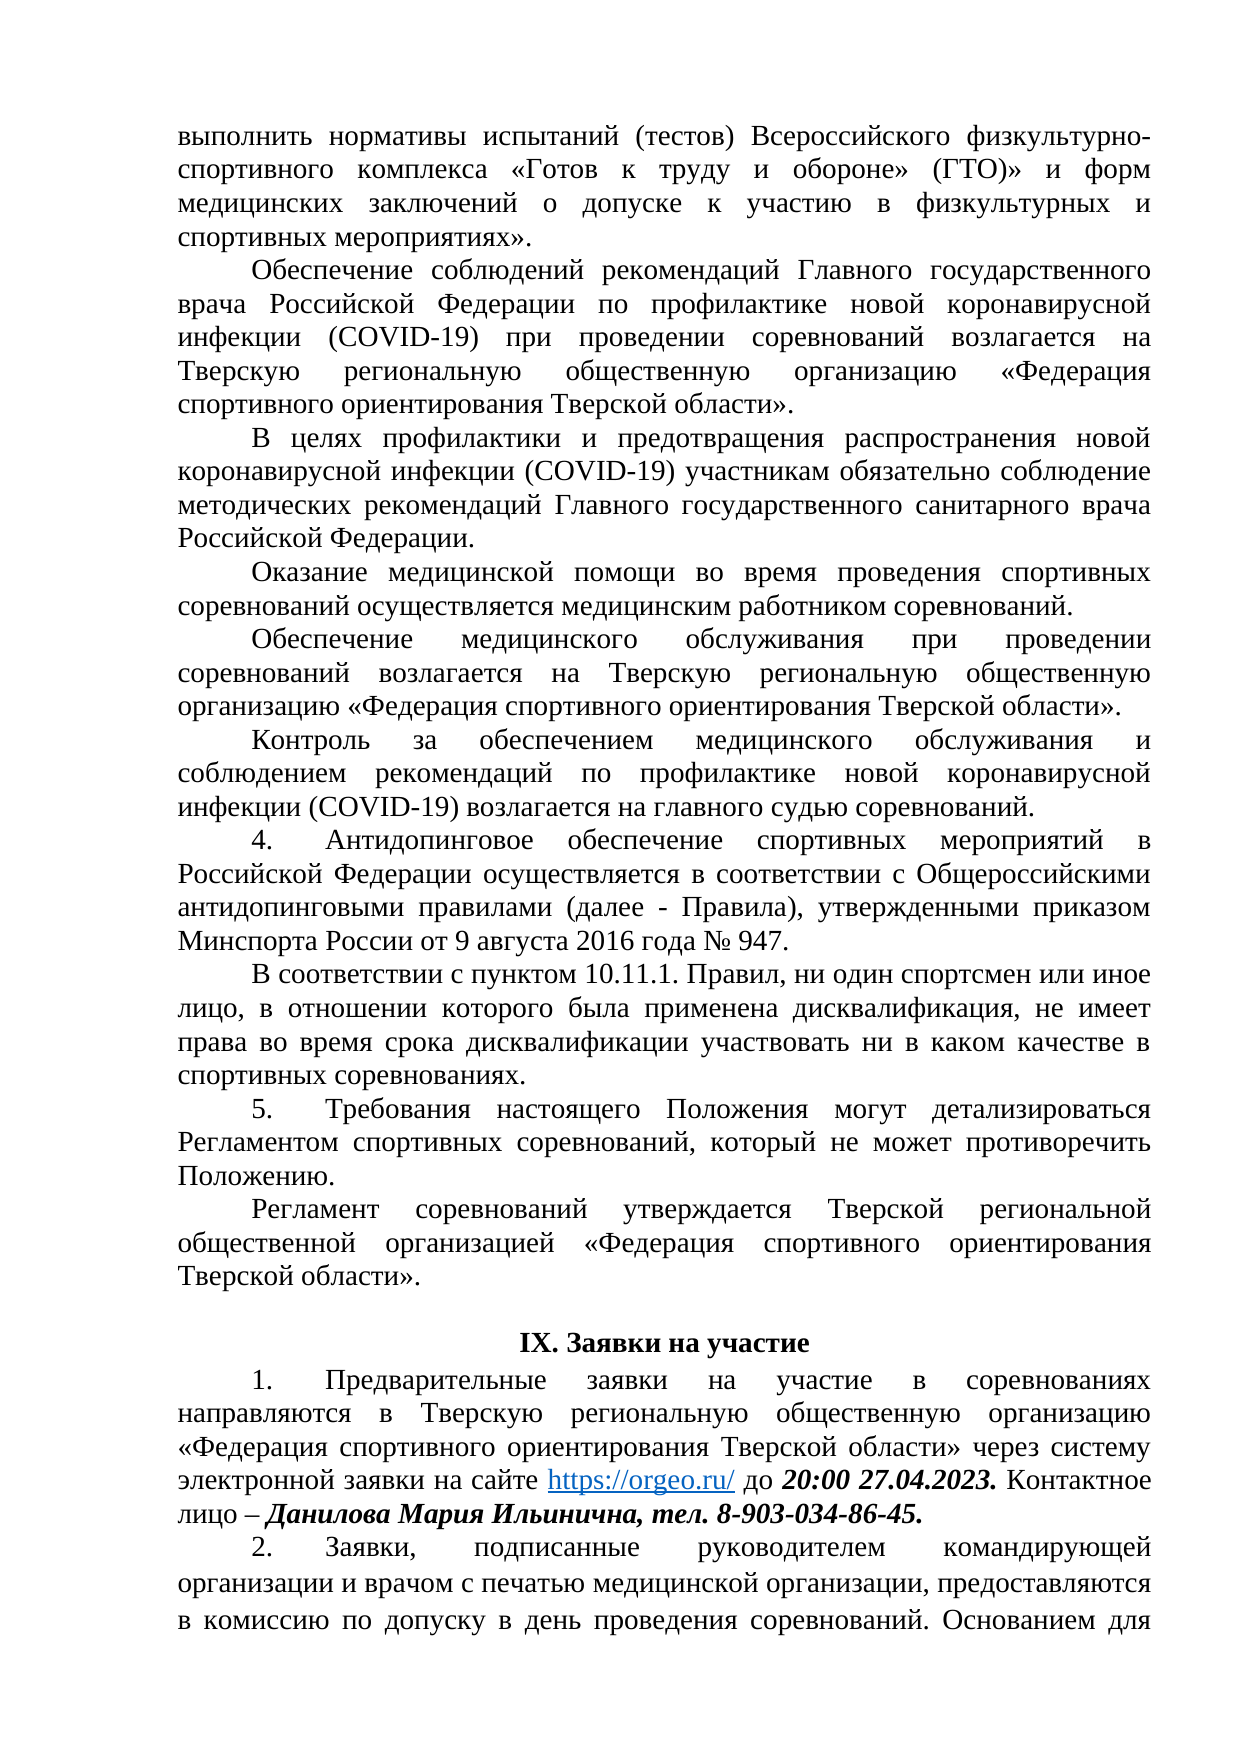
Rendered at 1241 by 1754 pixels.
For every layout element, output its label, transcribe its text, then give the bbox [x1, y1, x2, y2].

list Контроль за обеспечением медицинского обслуживания и соблюдением рекомендаций по профилактике новой коронавирусной инфекции (COVID-19) возлагается на главного судью соревнований. [177, 722, 1152, 822]
text Оказание медицинской помощи во время проведения спортивных соревнований осуществляется медицинским работником соревнований. [177, 554, 1152, 621]
text Регламент соревнований утверждается Тверской региональной общественной организацией «Федерация спортивного ориентирования Тверской области». [177, 1191, 1152, 1292]
text В соответствии с пунктом 10.11.1. Правил, ни один спортсмен или иное лицо, в отношении которого была применена дисквалификация, не имеет права во время срока дисквалификации участвовать ни в каком качестве в спортивных соревнованиях. [177, 957, 1152, 1091]
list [177, 1529, 1152, 1635]
list Предварительные заявки на участие в соревнованиях направляются в Тверскую региональную общественную организацию «Федерация спортивного ориентирования Тверской области» через систему электронной заявки на сайте https://orgeo.ru/ до 20:00 27.04.2023. Контактное лицо – Данилова Мария Ильинична, тел. 8-903-034-86-45. [177, 1362, 1152, 1529]
text Обеспечение соблюдений рекомендаций Главного государственного врача Российской Федерации по профилактике новой коронавирусной инфекции (COVID-19) при проведении соревнований возлагается на Тверскую региональную общественную организацию «Федерация спортивного ориентирования Тверской области». [177, 252, 1152, 420]
text IX. Заявки на участие [177, 1326, 1152, 1359]
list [177, 118, 1152, 252]
text В целях профилактики и предотвращения распространения новой коронавирусной инфекции (COVID-19) участникам обязательно соблюдение методических рекомендаций Главного государственного санитарного врача Российской Федерации. [177, 420, 1152, 554]
list Антидопинговое обеспечение спортивных мероприятий в Российской Федерации осуществляется в соответствии с Общероссийскими антидопинговыми правилами (далее - Правила), утвержденными приказом Минспорта России от 9 августа 2016 года № 947. [177, 822, 1152, 957]
list Обеспечение медицинского обслуживания при проведении соревнований возлагается на Тверскую региональную общественную организацию «Федерация спортивного ориентирования Тверской области». [177, 621, 1152, 722]
list Требования настоящего Положения могут детализироваться Регламентом спортивных соревнований, который не может противоречить Положению. [177, 1091, 1152, 1191]
